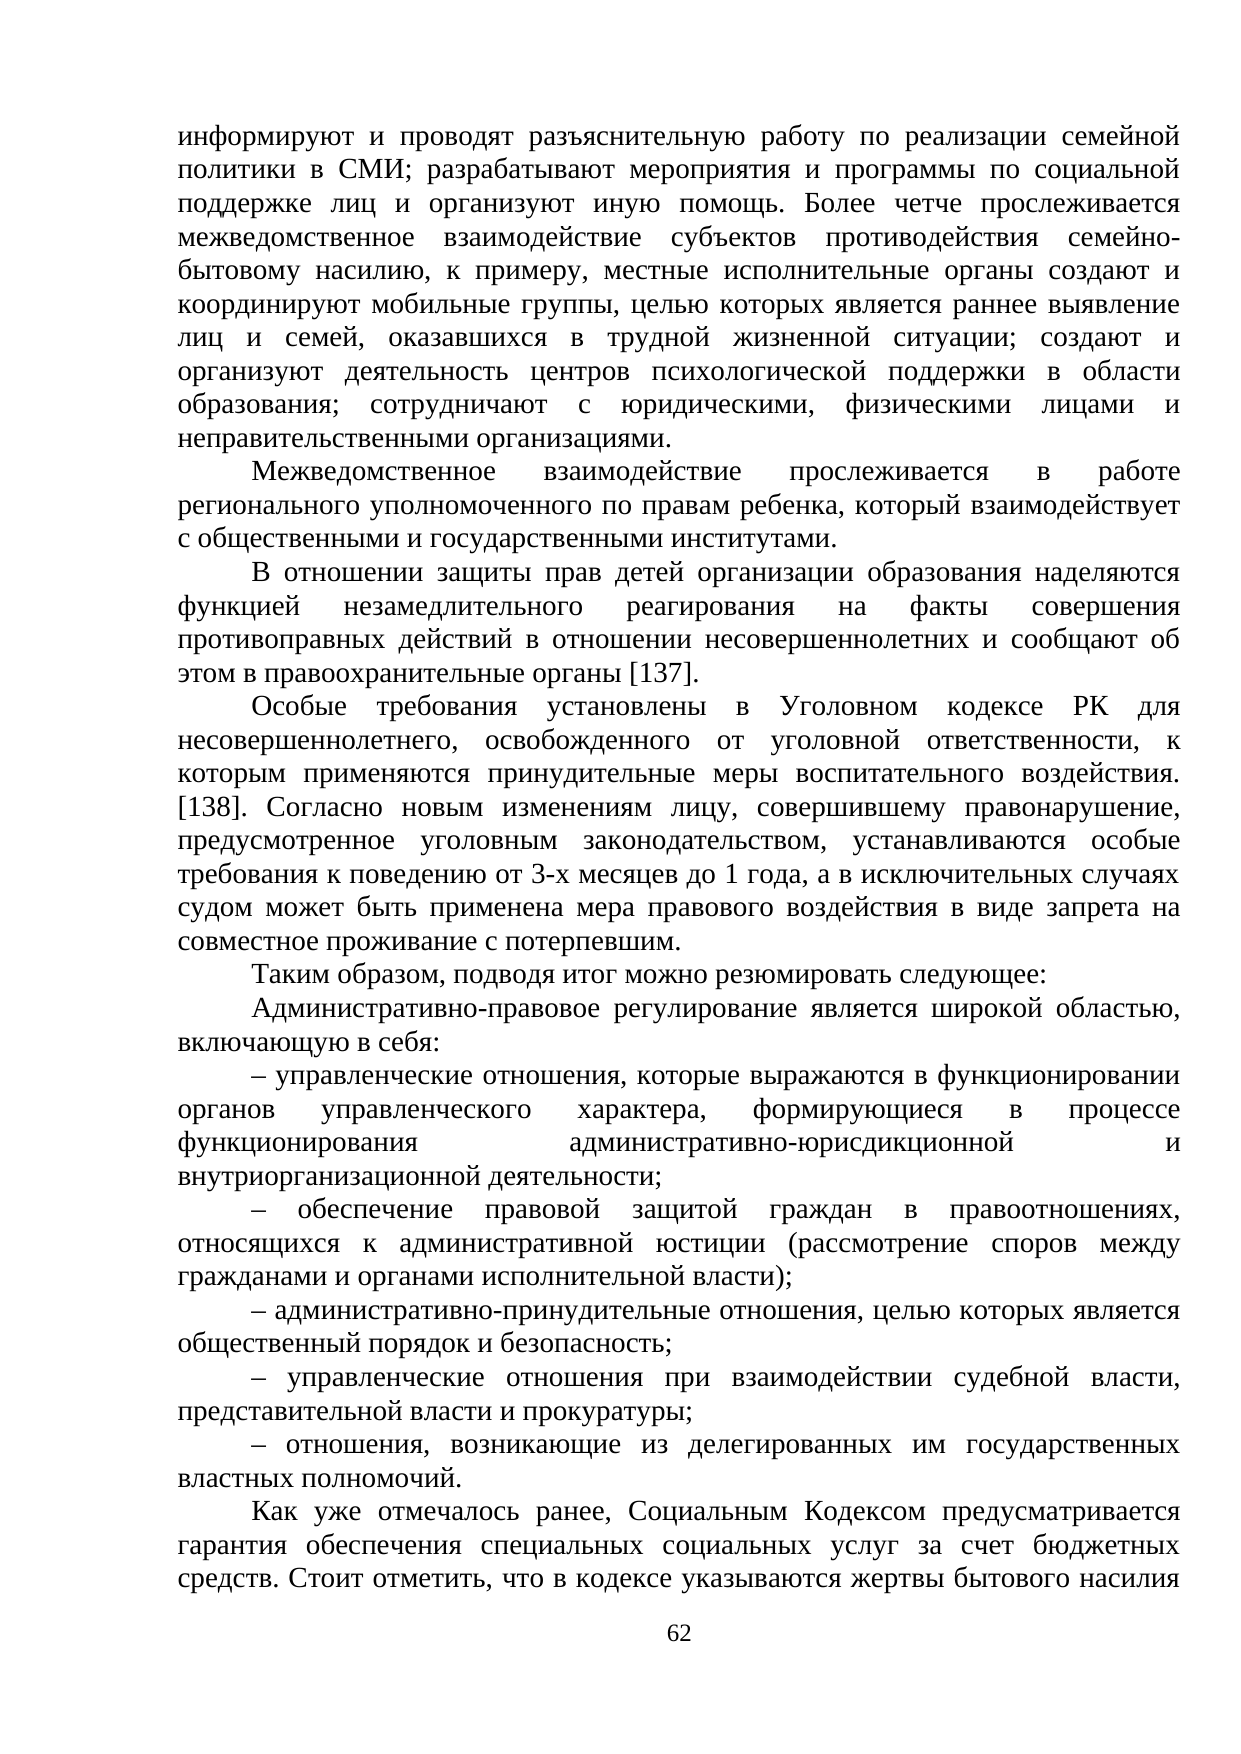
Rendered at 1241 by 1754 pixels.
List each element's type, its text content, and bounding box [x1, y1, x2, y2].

text – обеспечение правовой защитой граждан в правоотношениях, относящихся к административной юстиции (рассмотрение споров между гражданами и органами исполнительной власти); [177, 1191, 1181, 1292]
text Особые требования установлены в Уголовном кодексе РК для несовершеннолетнего, освобожденного от уголовной ответственности, к которым применяются принудительные меры воспитательного воздействия. [138]. Согласно новым изменениям лицу, совершившему правонарушение, предусмотренное уголовным законодательством, устанавливаются особые требования к поведению от 3-х месяцев до 1 года, а в исключительных случаях судом может быть применена мера правового воздействия в виде запрета на совместное проживание с потерпевшим. [177, 688, 1181, 957]
text Межведомственное взаимодействие прослеживается в работе регионального уполномоченного по правам ребенка, который взаимодействует с общественными и государственными институтами. [177, 453, 1181, 554]
text – отношения, возникающие из делегированных им государственных властных полномочий. [177, 1426, 1181, 1493]
text В отношении защиты прав детей организации образования наделяются функцией незамедлительного реагирования на факты совершения противоправных действий в отношении несовершеннолетних и сообщают об этом в правоохранительные органы [137]. [177, 554, 1181, 688]
text – управленческие отношения при взаимодействии судебной власти, представительной власти и прокуратуры; [177, 1359, 1181, 1426]
text – административно-принудительные отношения, целью которых является общественный порядок и безопасность; [177, 1292, 1181, 1359]
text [177, 118, 1181, 453]
text – управленческие отношения, которые выражаются в функционировании органов управленческого характера, формирующиеся в процессе функционирования административно-юрисдикционной и внутриорганизационной деятельности; [177, 1057, 1181, 1191]
text Административно-правовое регулирование является широкой областью, включающую в себя: [177, 990, 1181, 1057]
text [177, 1493, 1181, 1594]
text Таким образом, подводя итог можно резюмировать следующее: [177, 957, 1181, 990]
